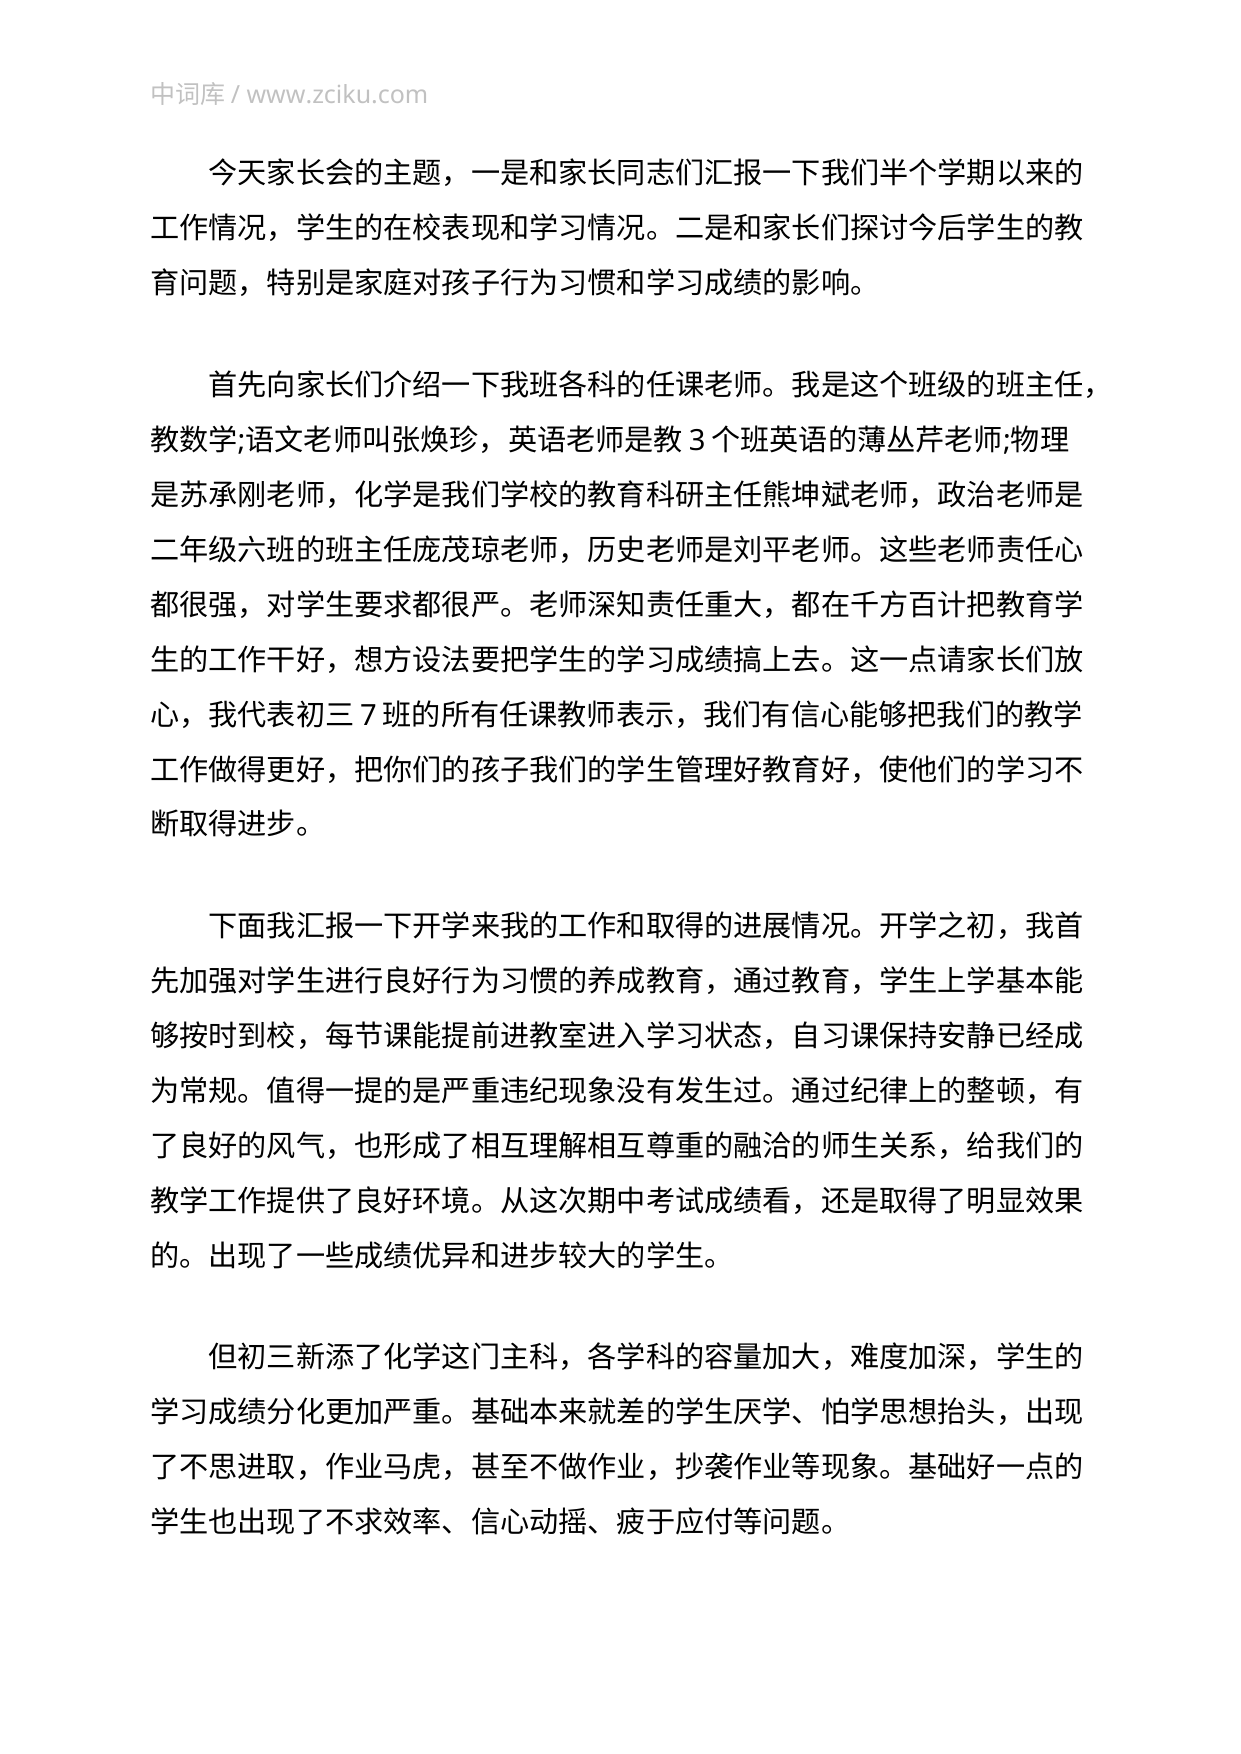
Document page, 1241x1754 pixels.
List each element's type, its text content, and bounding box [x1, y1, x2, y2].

text 今天家长会的主题，一是和家长同志们汇报一下我们半个学期以来的工作情况，学生的在校表现和学习情况。二是和家长们探讨今后学生的教育问题，特别是家庭对孩子行为习惯和学习成绩的影响。 [150, 150, 1090, 302]
text 下面我汇报一下开学来我的工作和取得的进展情况。开学之初，我首先加强对学生进行良好行为习惯的养成教育，通过教育，学生上学基本能够按时到校，每节课能提前进教室进入学习状态，自习课保持安静已经成为常规。值得一提的是严重违纪现象没有发生过。通过纪律上的整顿，有了良好的风气，也形成了相互理解相互尊重的融洽的师生关系，给我们的教学工作提供了良好环境。从这次期中考试成绩看，还是取得了明显效果的。出现了一些成绩优异和进步较大的学生。 [150, 903, 1090, 1274]
text 首先向家长们介绍一下我班各科的任课老师。我是这个班级的班主任，教数学;语文老师叫张焕珍，英语老师是教3个班英语的薄丛芹老师;物理是苏承刚老师，化学是我们学校的教育科研主任熊坤斌老师，政治老师是二年级六班的班主任庞茂琼老师，历史老师是刘平老师。这些老师责任心都很强，对学生要求都很严。老师深知责任重大，都在千方百计把教育学生的工作干好，想方设法要把学生的学习成绩搞上去。这一点请家长们放心，我代表初三7班的所有任课教师表示，我们有信心能够把我们的教学工作做得更好，把你们的孩子我们的学生管理好教育好，使他们的学习不断取得进步。 [150, 362, 1090, 843]
text 但初三新添了化学这门主科，各学科的容量加大，难度加深，学生的学习成绩分化更加严重。基础本来就差的学生厌学、怕学思想抬头，出现了不思进取，作业马虎，甚至不做作业，抄袭作业等现象。基础好一点的学生也出现了不求效率、信心动摇、疲于应付等问题。 [150, 1334, 1090, 1541]
